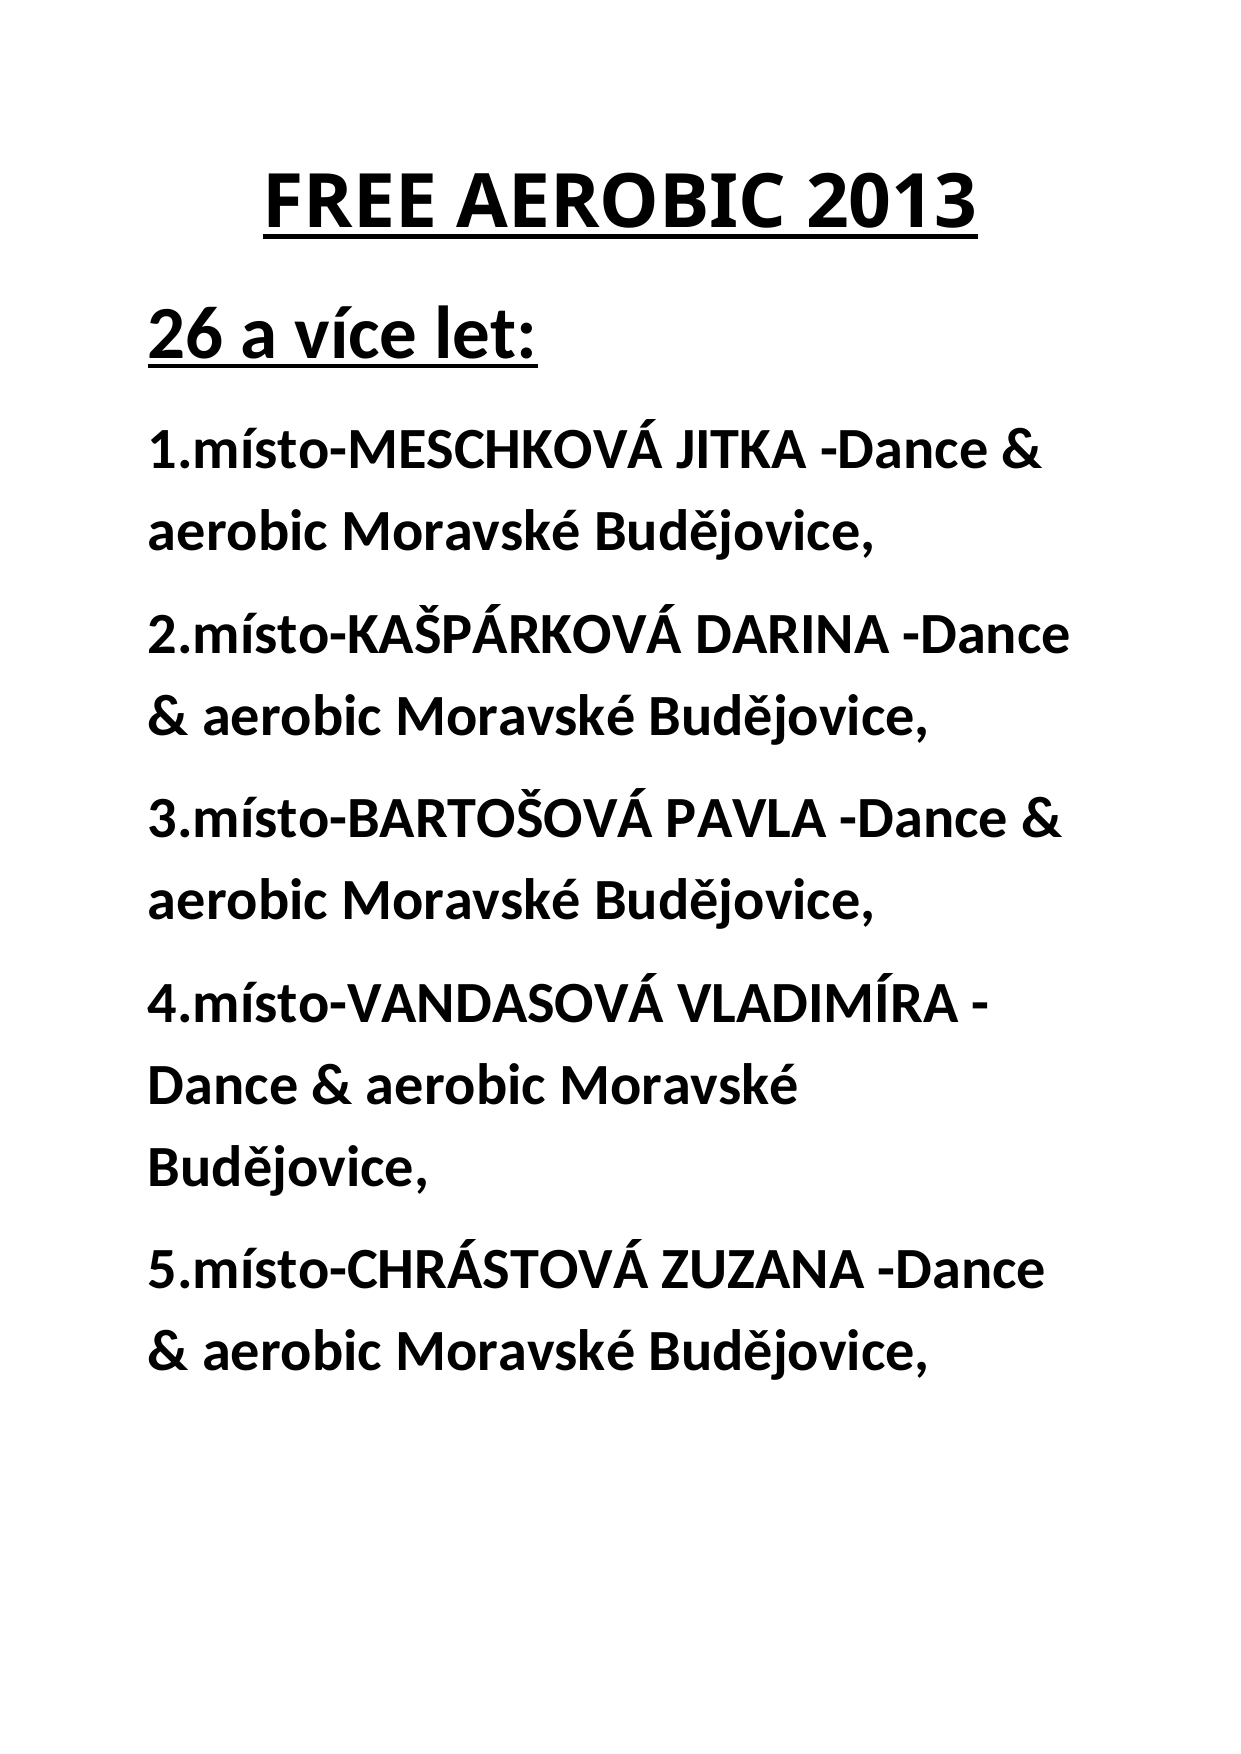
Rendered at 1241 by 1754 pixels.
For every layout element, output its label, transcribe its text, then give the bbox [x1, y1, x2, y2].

text 3.místo-BARTOŠOVÁ PAVLA -Dance & aerobic Moravské Budějovice, [148, 781, 1093, 934]
text 2.místo-KAŠPÁRKOVÁ DARINA -Dance & aerobic Moravské Budějovice, [148, 597, 1093, 750]
text 26 a více let: [148, 286, 1093, 377]
text 1.místo-MESCHKOVÁ JITKA -Dance & aerobic Moravské Budějovice, [148, 412, 1093, 565]
text FREE AEROBIC 2013 [148, 148, 1093, 250]
text 5.místo-CHRÁSTOVÁ ZUZANA -Dance & aerobic Moravské Budějovice, [148, 1232, 1093, 1385]
text 4.místo-VANDASOVÁ VLADIMÍRA -Dance & aerobic Moravské Budějovice, [148, 966, 1093, 1201]
